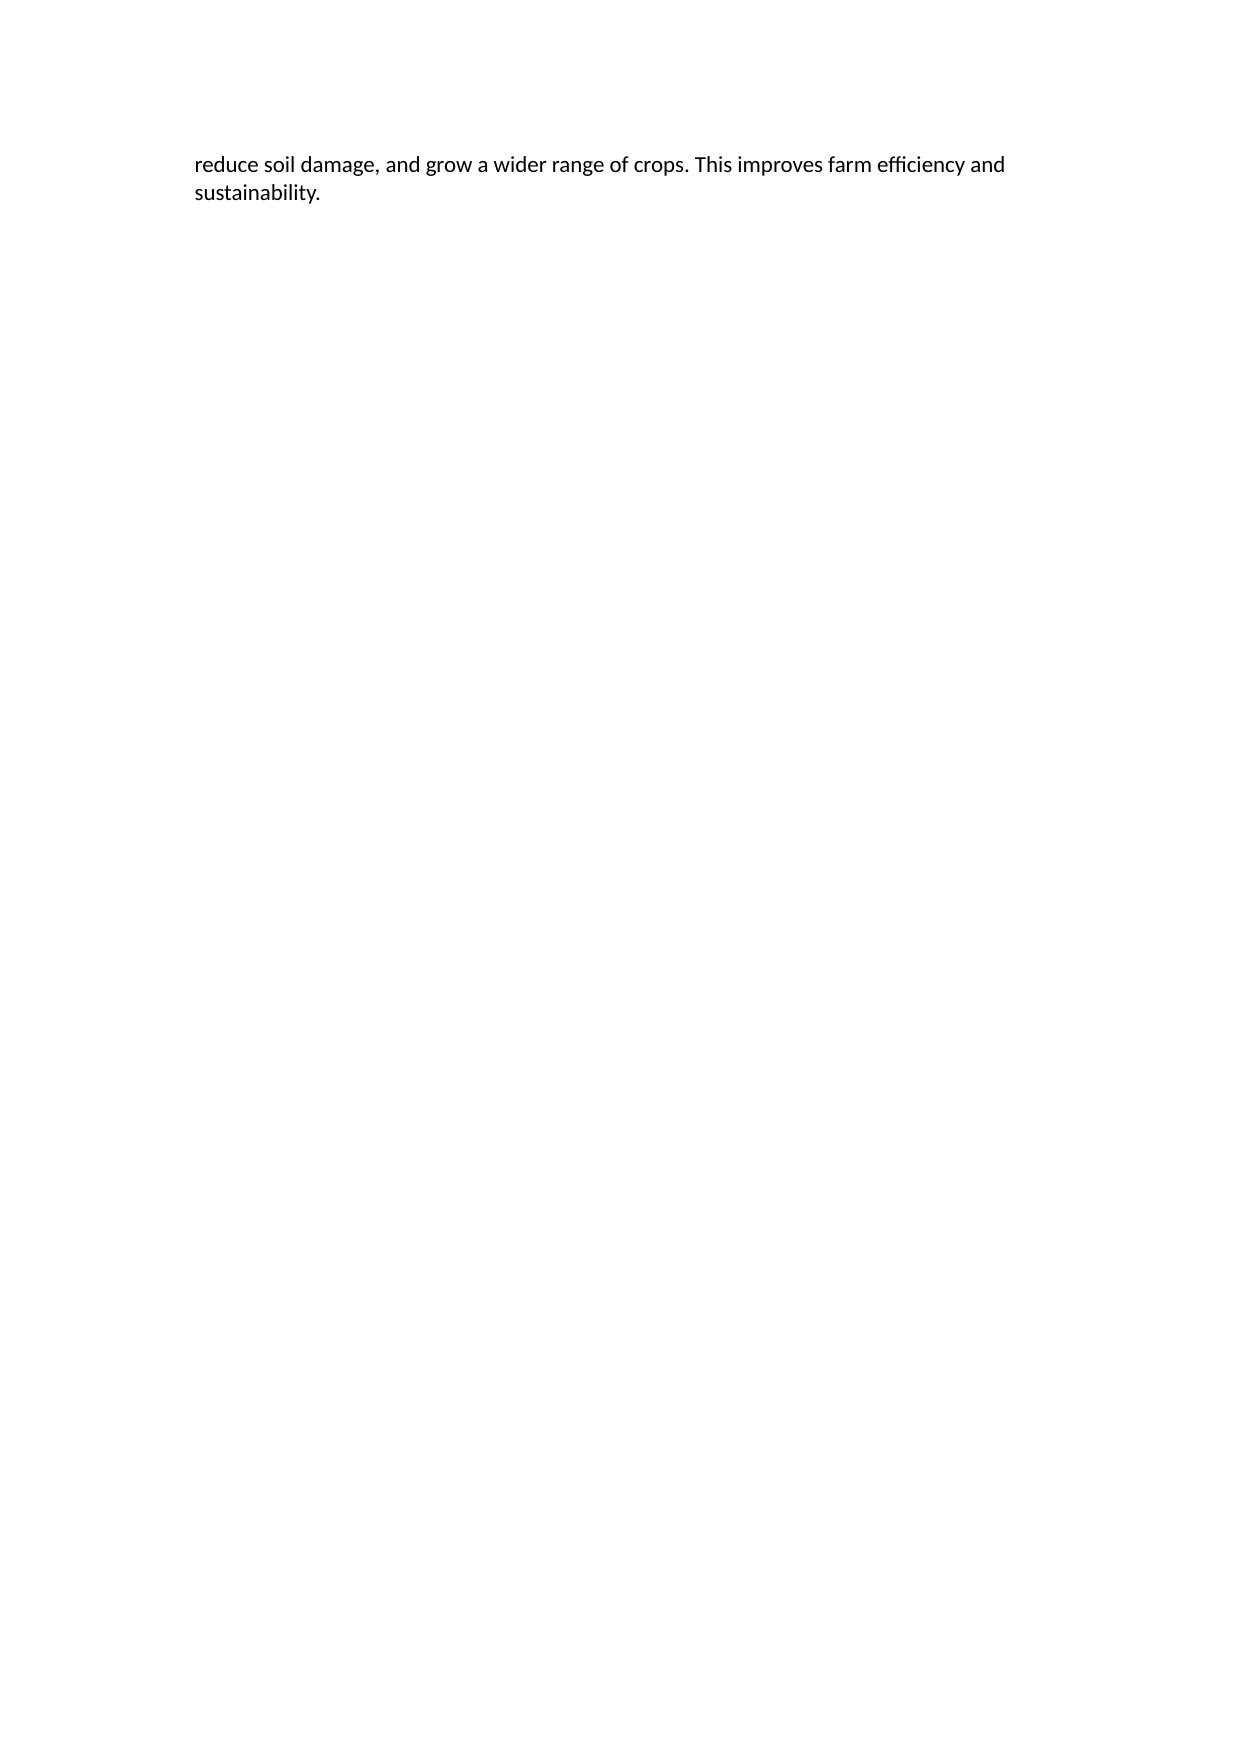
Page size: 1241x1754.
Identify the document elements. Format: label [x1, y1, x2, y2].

text [194, 150, 1090, 206]
